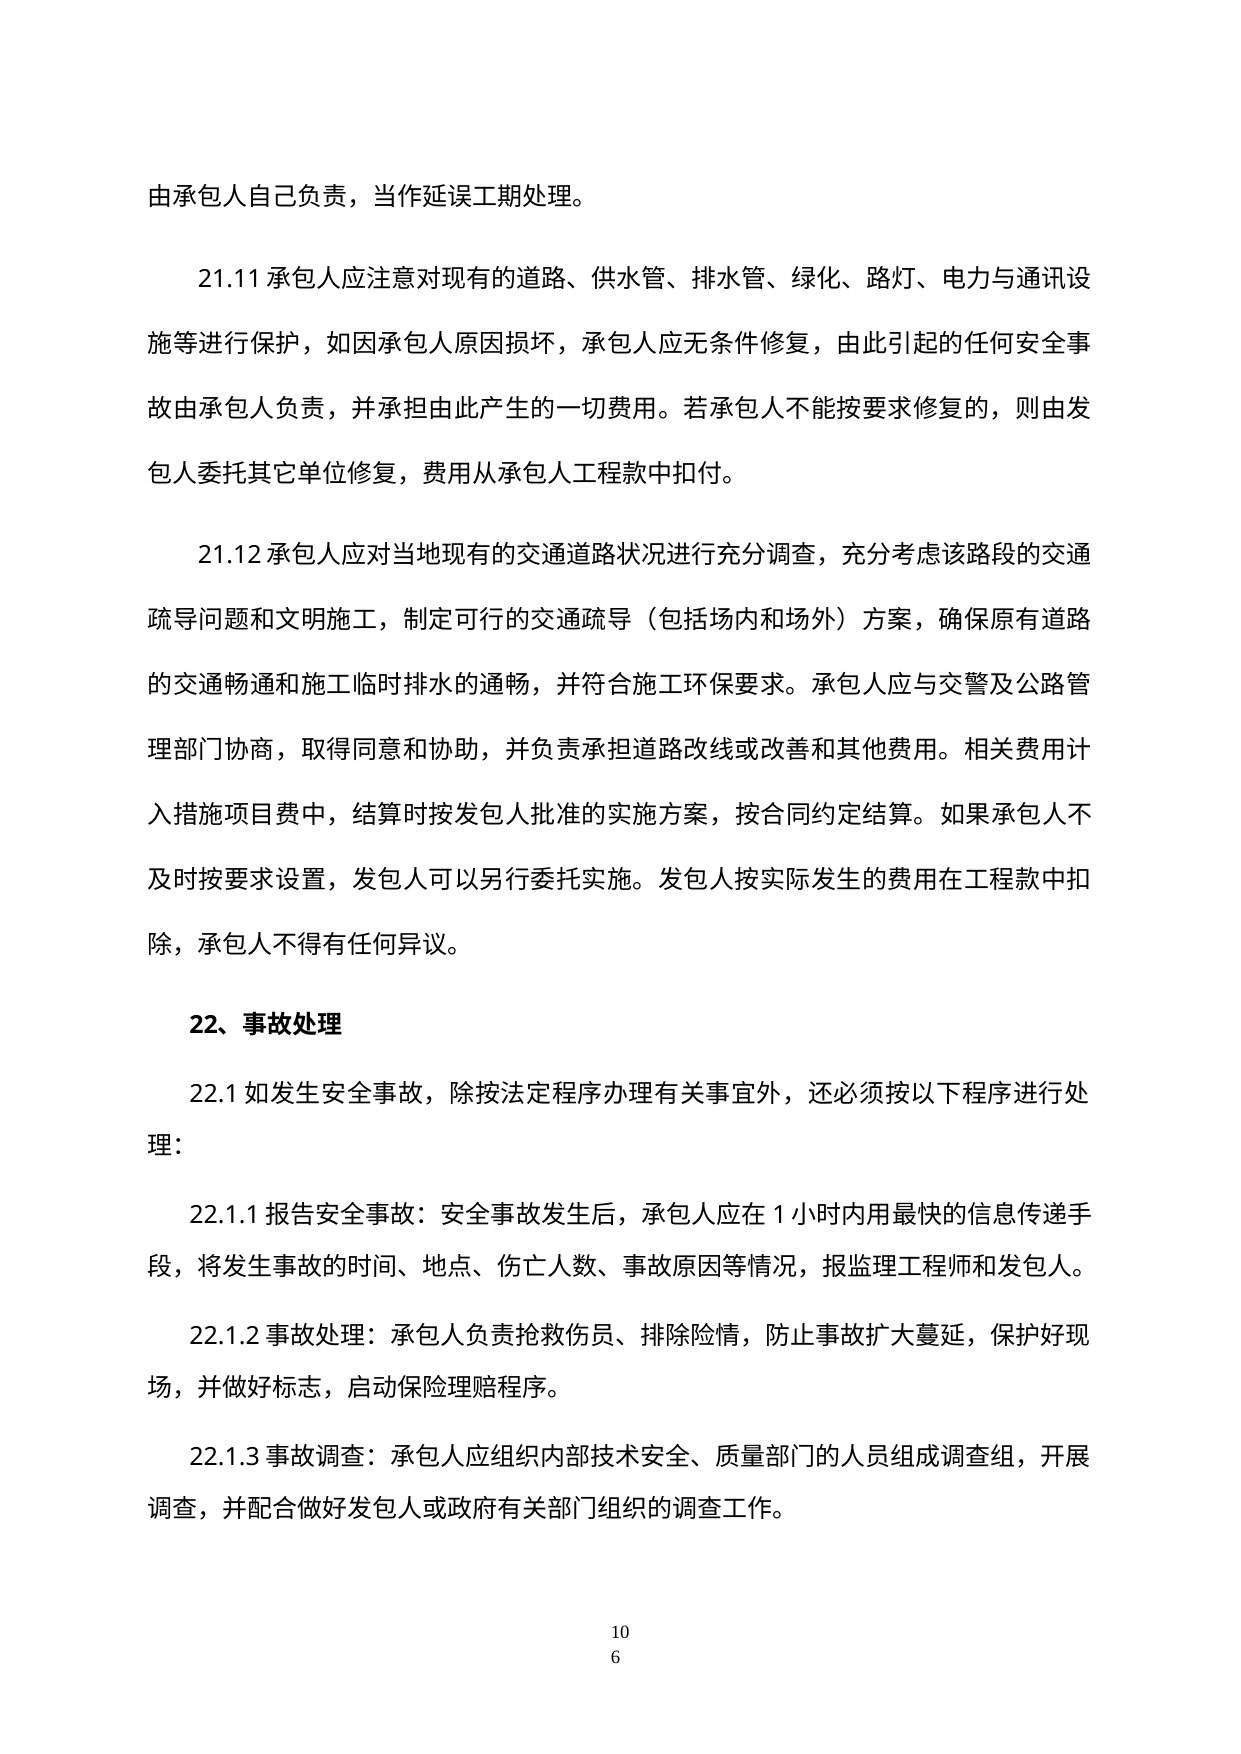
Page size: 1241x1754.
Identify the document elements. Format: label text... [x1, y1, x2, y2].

text 22.1.1报告安全事故：安全事故发生后，承包人应在1小时内用最快的信息传递手段，将发生事故的时间、地点、伤亡人数、事故原因等情况，报监理工程师和发包人。 [148, 1182, 1092, 1286]
text 22.1.3事故调查：承包人应组织内部技术安全、质量部门的人员组成调查组，开展调查，并配合做好发包人或政府有关部门组织的调查工作。 [148, 1423, 1092, 1527]
text 21.12承包人应对当地现有的交通道路状况进行充分调查，充分考虑该路段的交通疏导问题和文明施工，制定可行的交通疏导（包括场内和场外）方案，确保原有道路的交通畅通和施工临时排水的通畅，并符合施工环保要求。承包人应与交警及公路管理部门协商，取得同意和协助，并负责承担道路改线或改善和其他费用。相关费用计入措施项目费中，结算时按发包人批准的实施方案，按合同约定结算。如果承包人不及时按要求设置，发包人可以另行委托实施。发包人按实际发生的费用在工程款中扣除，承包人不得有任何异议。 [148, 520, 1092, 975]
text 21.11承包人应注意对现有的道路、供水管、排水管、绿化、路灯、电力与通讯设施等进行保护，如因承包人原因损坏，承包人应无条件修复，由此引起的任何安全事故由承包人负责，并承担由此产生的一切费用。若承包人不能按要求修复的，则由发包人委托其它单位修复，费用从承包人工程款中扣付。 [148, 244, 1092, 504]
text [148, 162, 1092, 227]
text 22、事故处理 [148, 992, 1092, 1044]
text 22.1.2事故处理：承包人负责抢救伤员、排除险情，防止事故扩大蔓延，保护好现场，并做好标志，启动保险理赔程序。 [148, 1302, 1092, 1407]
text 22.1如发生安全事故，除按法定程序办理有关事宜外，还必须按以下程序进行处理： [148, 1061, 1092, 1165]
